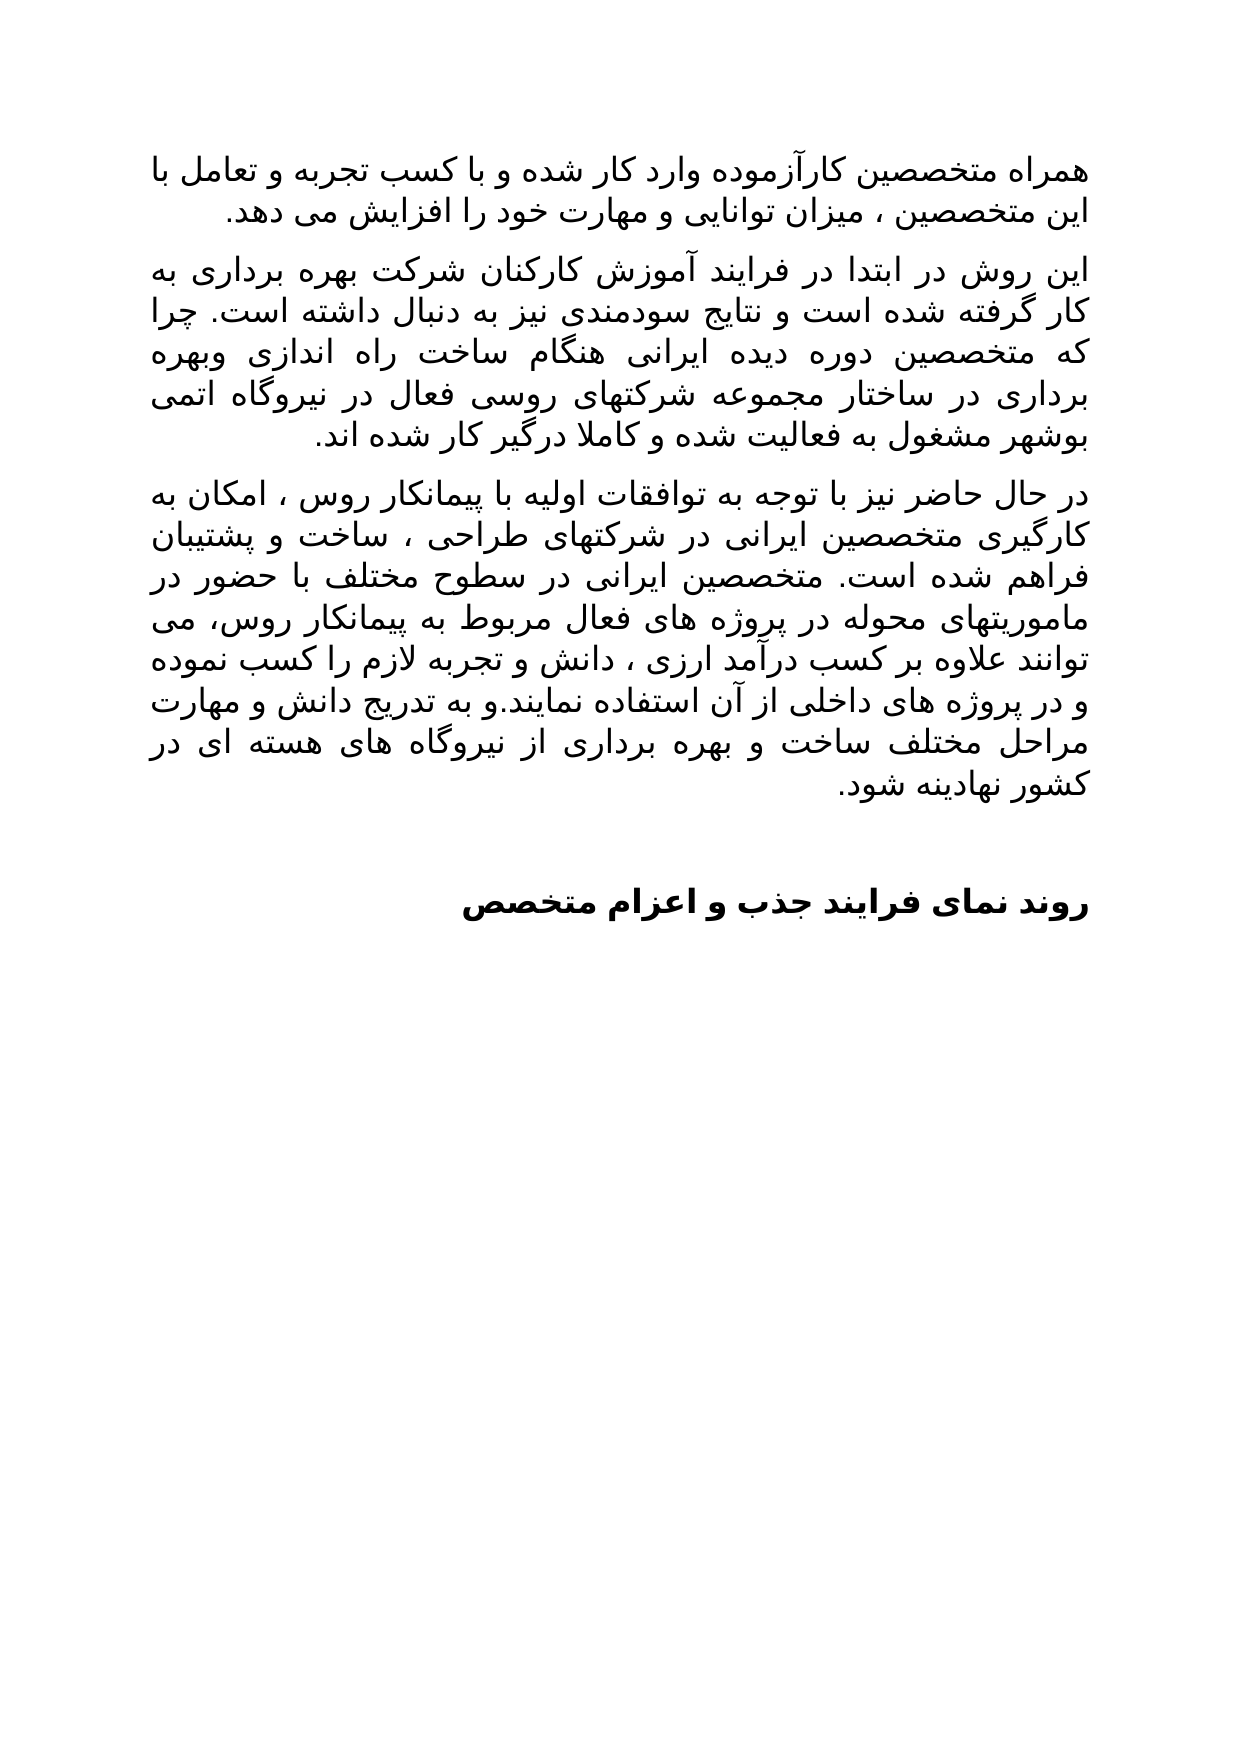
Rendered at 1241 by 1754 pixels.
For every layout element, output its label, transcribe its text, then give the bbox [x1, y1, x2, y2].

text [150, 150, 1090, 230]
text این روش در ابتدا در فرایند آموزش کارکنان شرکت بهره برداری به کار گرفته شده است و نتایج سودمندی نیز به دنبال داشته است. چرا که متخصصین دوره دیده ایرانی هنگام ساخت راه اندازی وبهره برداری در ساختار مجموعه شرکتهای روسی فعال در نیروگاه اتمی بوشهر مشغول به فعالیت شده و کاملا درگیر کار شده اند. [150, 249, 1090, 454]
text در حال حاضر نیز با توجه به توافقات اولیه با پیمانکار روس ، امکان به کارگیری متخصصین ایرانی در شرکتهای طراحی ، ساخت و پشتیبان فراهم شده است. متخصصین ایرانی در سطوح مختلف با حضور در ماموریتهای محوله در پروژه های فعال مربوط به پیمانکار روس، می توانند علاوه بر کسب درآمد ارزی ، دانش و تجربه لازم را کسب نموده و در پروژه های داخلی از آن استفاده نمایند.و به تدریج دانش و مهارت مراحل مختلف ساخت و بهره برداری از نیروگاه های هسته ای در کشور نهادینه شود. [150, 473, 1090, 802]
text روند نمای فرایند جذب و اعزام متخصص [150, 882, 1090, 921]
